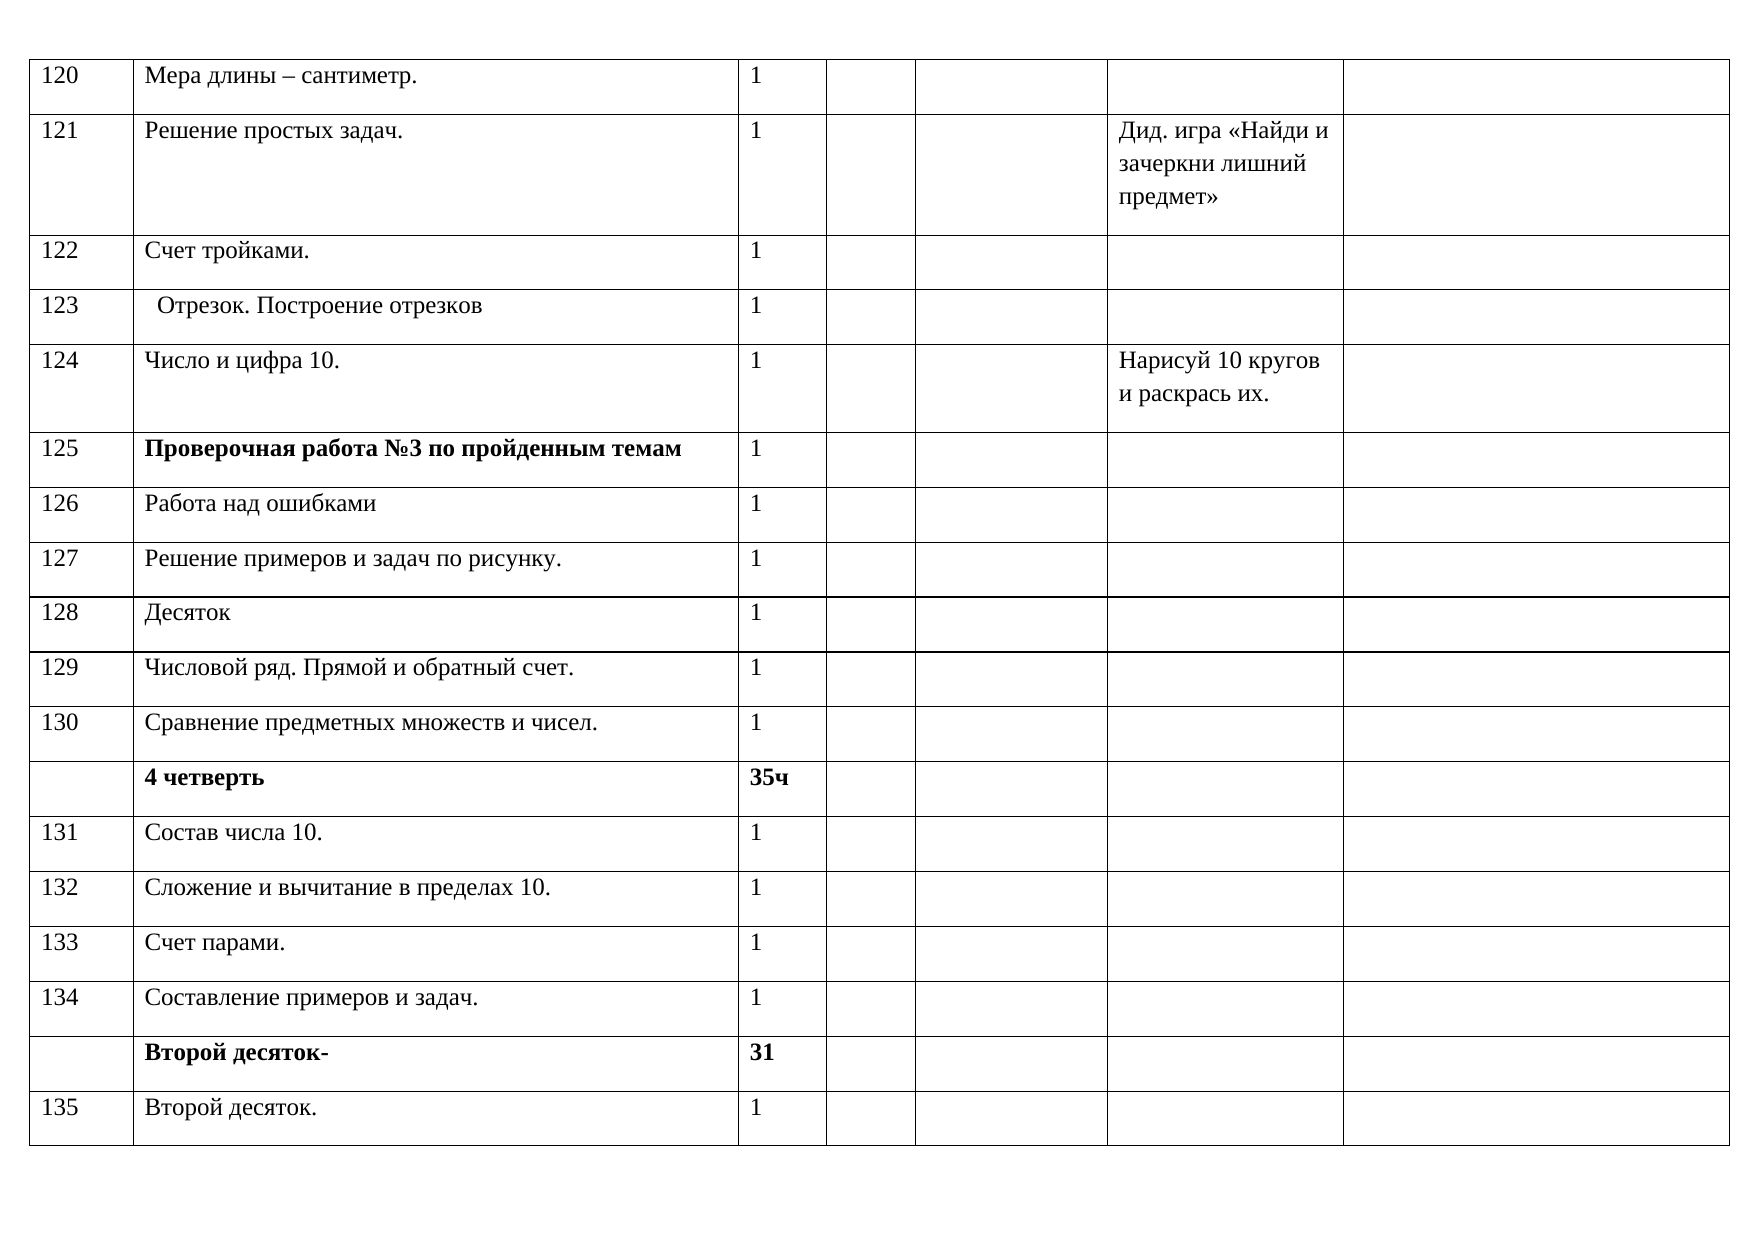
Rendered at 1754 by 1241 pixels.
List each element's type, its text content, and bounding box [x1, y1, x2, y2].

table_cell 1 [739, 707, 826, 761]
table_cell [916, 927, 1107, 981]
table_cell 1 [739, 982, 826, 1036]
table_cell [1344, 707, 1729, 761]
table_cell [916, 115, 1107, 234]
table_cell [1108, 60, 1343, 114]
table_cell [1344, 1037, 1729, 1091]
table_cell [1344, 817, 1729, 871]
table_cell [1108, 817, 1343, 871]
table_cell 35ч [739, 762, 826, 816]
table_cell 128 [30, 598, 133, 651]
table_cell [916, 653, 1107, 706]
table_cell 135 [30, 1092, 133, 1145]
table_cell Отрезок. Построение отрезков [134, 290, 738, 344]
table_cell [1344, 1092, 1729, 1145]
table_cell [1108, 872, 1343, 926]
table_cell [916, 60, 1107, 114]
table_cell [916, 543, 1107, 596]
table_cell 1 [739, 653, 826, 706]
table_cell [916, 1092, 1107, 1145]
table_cell [827, 1037, 915, 1091]
table_cell [916, 488, 1107, 542]
table_cell 31 [739, 1037, 826, 1091]
table_cell [1344, 345, 1729, 432]
table_cell 1 [739, 1092, 826, 1145]
table_cell [1108, 433, 1343, 487]
table_cell 120 [30, 60, 133, 114]
table_cell [1344, 982, 1729, 1036]
table_cell [827, 543, 915, 596]
table_cell 1 [739, 60, 826, 114]
table_cell [1344, 236, 1729, 289]
table_cell [916, 345, 1107, 432]
table_cell [827, 345, 915, 432]
table_cell Счет тройками. [134, 236, 738, 289]
table_cell [827, 653, 915, 706]
table_cell 133 [30, 927, 133, 981]
table_cell Решение простых задач. [134, 115, 738, 234]
table_cell [1108, 762, 1343, 816]
table_cell [1108, 1037, 1343, 1091]
table_cell [1344, 653, 1729, 706]
table_cell [1108, 290, 1343, 344]
table_cell [1108, 707, 1343, 761]
table_cell 129 [30, 653, 133, 706]
table_cell Десяток [134, 598, 738, 651]
table_cell 125 [30, 433, 133, 487]
table_cell 1 [739, 236, 826, 289]
table_cell [30, 762, 133, 816]
table_cell [827, 762, 915, 816]
table_cell [916, 762, 1107, 816]
table_cell Счет парами. [134, 927, 738, 981]
table_cell 124 [30, 345, 133, 432]
table_cell [1344, 60, 1729, 114]
table_cell [916, 817, 1107, 871]
table_cell 132 [30, 872, 133, 926]
table_cell 1 [739, 543, 826, 596]
table_cell [827, 872, 915, 926]
table_cell [1344, 598, 1729, 651]
table_cell Проверочная работа №3 по пройденным темам [134, 433, 738, 487]
table_cell [827, 60, 915, 114]
table_cell 1 [739, 927, 826, 981]
table_cell [827, 707, 915, 761]
table_cell Сравнение предметных множеств и чисел. [134, 707, 738, 761]
table_cell [827, 433, 915, 487]
table_cell [30, 1037, 133, 1091]
table_cell Число и цифра 10. [134, 345, 738, 432]
table_cell 123 [30, 290, 133, 344]
table_cell [827, 236, 915, 289]
table_cell Работа над ошибками [134, 488, 738, 542]
table_cell 1 [739, 433, 826, 487]
table_cell Дид. игра «Найди и зачеркни лишний предмет» [1108, 115, 1343, 234]
table_cell Второй десяток. [134, 1092, 738, 1145]
table_cell 1 [739, 345, 826, 432]
table_cell [827, 817, 915, 871]
table_cell 134 [30, 982, 133, 1036]
table_cell [1108, 653, 1343, 706]
table_cell [1344, 433, 1729, 487]
table_cell 126 [30, 488, 133, 542]
table_cell 1 [739, 115, 826, 234]
table_cell [1344, 115, 1729, 234]
table_cell [827, 982, 915, 1036]
table_cell [916, 707, 1107, 761]
table_cell 1 [739, 488, 826, 542]
table_cell [1108, 598, 1343, 651]
table_cell 122 [30, 236, 133, 289]
table_cell Нарисуй 10 кругов и раскрась их. [1108, 345, 1343, 432]
table_cell [1108, 488, 1343, 542]
table_cell Числовой ряд. Прямой и обратный счет. [134, 653, 738, 706]
table_cell 121 [30, 115, 133, 234]
table_cell [827, 1092, 915, 1145]
table_cell [916, 433, 1107, 487]
table_cell [1344, 872, 1729, 926]
table_cell Состав числа 10. [134, 817, 738, 871]
table_cell [1108, 236, 1343, 289]
table_cell [916, 872, 1107, 926]
table_cell 1 [739, 598, 826, 651]
table_cell [1344, 488, 1729, 542]
table_cell [1344, 543, 1729, 596]
table_cell [1344, 762, 1729, 816]
table_cell [827, 927, 915, 981]
table_cell 131 [30, 817, 133, 871]
table_cell 127 [30, 543, 133, 596]
table_cell [827, 598, 915, 651]
table_cell [827, 115, 915, 234]
table_cell [1108, 982, 1343, 1036]
table_cell [916, 290, 1107, 344]
table_cell [1344, 927, 1729, 981]
table_cell Решение примеров и задач по рисунку. [134, 543, 738, 596]
table_cell Второй десяток- [134, 1037, 738, 1091]
table_cell [916, 236, 1107, 289]
table_cell [916, 1037, 1107, 1091]
table_cell [916, 598, 1107, 651]
table_cell [1108, 927, 1343, 981]
table_cell [827, 488, 915, 542]
table_cell 1 [739, 290, 826, 344]
table_cell [916, 982, 1107, 1036]
table_cell 130 [30, 707, 133, 761]
table_cell [1108, 543, 1343, 596]
table_cell [1108, 1092, 1343, 1145]
table_cell Сложение и вычитание в пределах 10. [134, 872, 738, 926]
table_cell 1 [739, 817, 826, 871]
table_cell [827, 290, 915, 344]
table_cell Мера длины – сантиметр. [134, 60, 738, 114]
table_cell [1344, 290, 1729, 344]
table_cell 1 [739, 872, 826, 926]
table_cell 4 четверть [134, 762, 738, 816]
table_cell Составление примеров и задач. [134, 982, 738, 1036]
